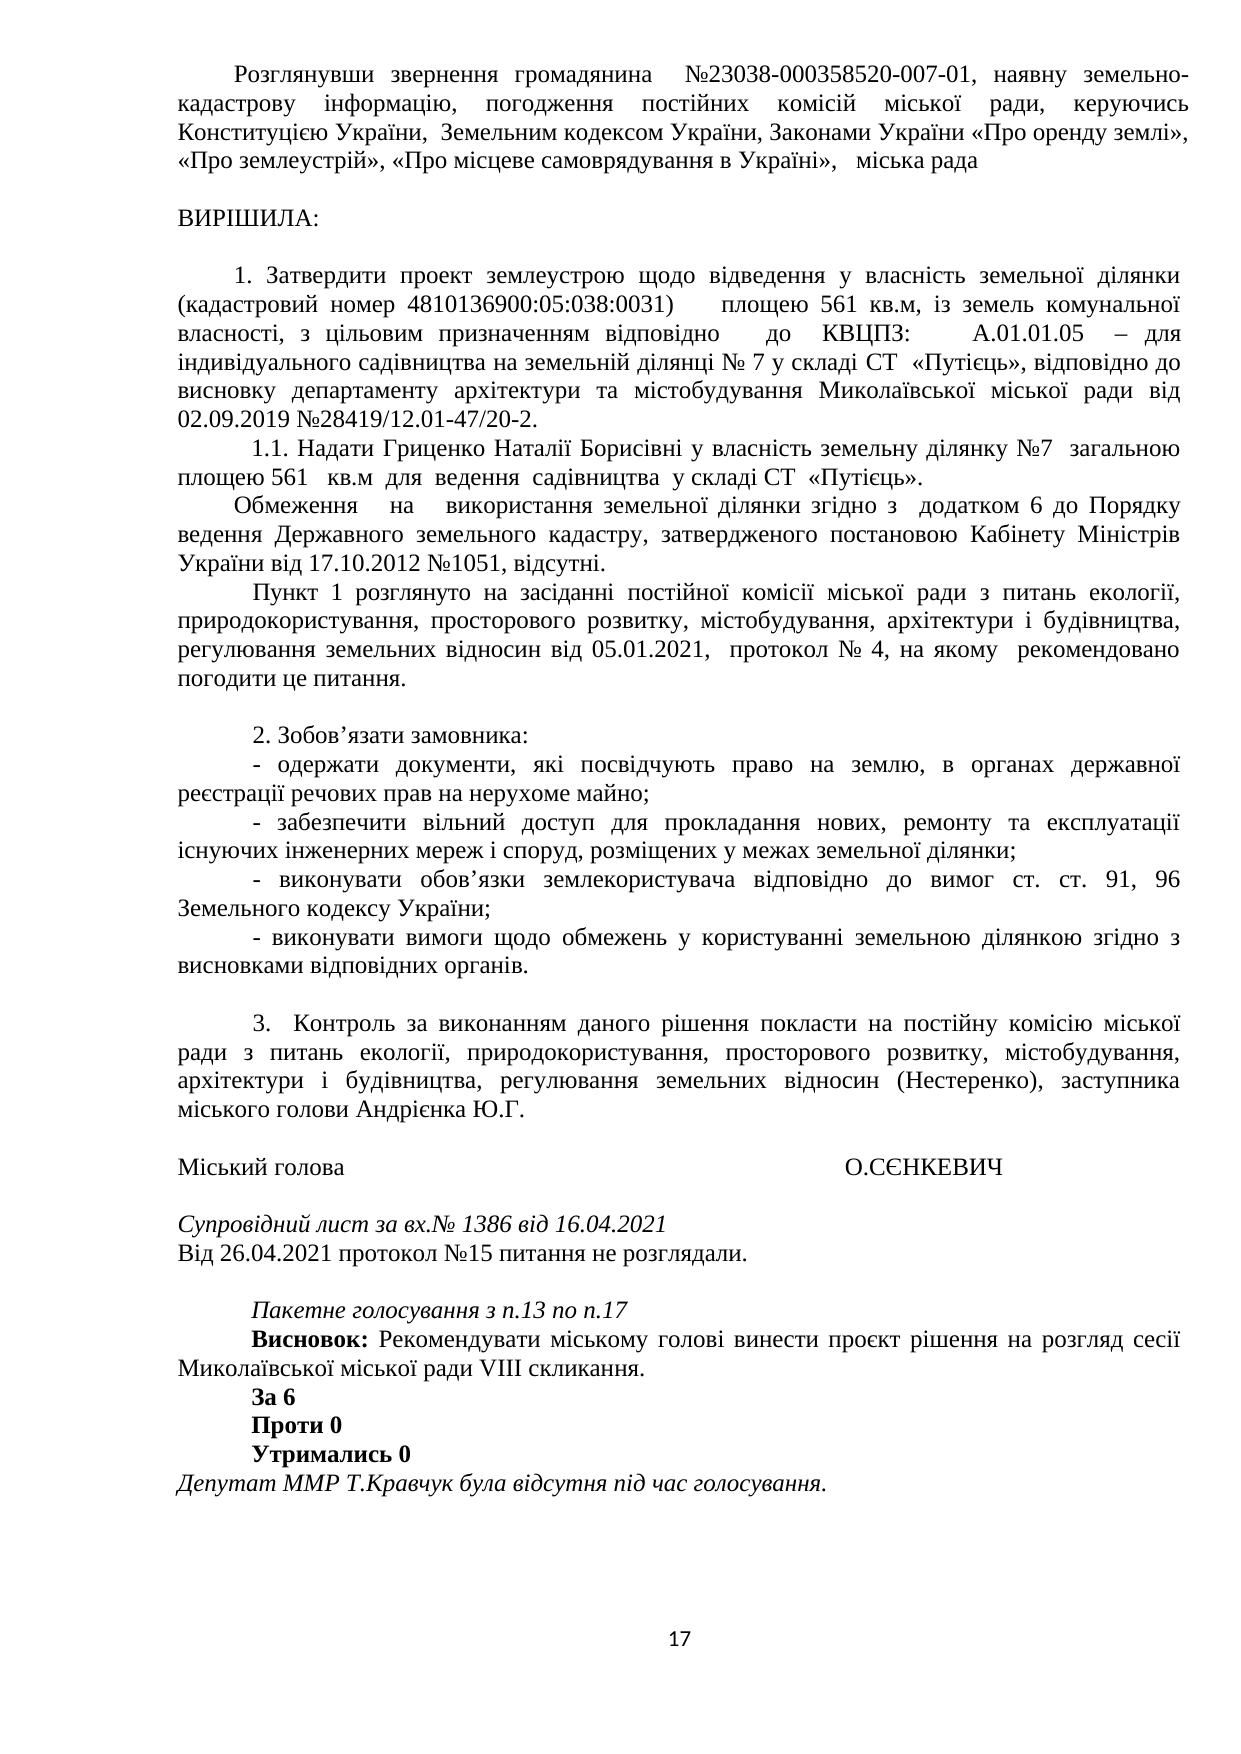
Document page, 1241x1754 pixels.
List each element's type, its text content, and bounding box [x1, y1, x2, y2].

text - забезпечити вільний доступ для прокладання нових, ремонту та експлуатації існуючих інженерних мереж і споруд, розміщених у межах земельної ділянки; [177, 807, 1181, 864]
text Міський голова О.СЄНКЕВИЧ [177, 1152, 1181, 1180]
text Від 26.04.2021 протокол №15 питання не розглядали. [177, 1238, 1181, 1267]
text 2. Зобов’язати замовника: [177, 720, 1181, 749]
text 1. Затвердити проект землеустрою щодо відведення у власність земельної ділянки (кадастровий номер 4810136900:05:038:0031) площею 561 кв.м, із земель комунальної власності, з цільовим призначенням відповідно до КВЦПЗ: А.01.01.05 – для індивідуального садівництва на земельній ділянці № 7 у складі СТ «Путієць», відповідно до висновку департаменту архітектури та містобудування Миколаївської міської ради від 02.09.2019 №28419/12.01-47/20-2. [177, 260, 1181, 433]
text Висновок: Рекомендувати міському голові винести проєкт рішення на розгляд сесії Миколаївської міської ради VIII скликання. [177, 1324, 1181, 1382]
text Пакетне голосування з п.13 по п.17 [177, 1295, 1181, 1324]
text - виконувати вимоги щодо обмежень у користуванні земельною ділянкою згідно з висновками відповідних органів. [177, 922, 1181, 979]
text За 6 [251, 1382, 1181, 1410]
text Депутат ММР Т.Кравчук була відсутня під час голосування. [177, 1468, 1181, 1497]
text Утримались 0 [251, 1439, 1181, 1468]
text Проти 0 [251, 1410, 1181, 1439]
text - виконувати обов’язки землекористувача відповідно до вимог ст. ст. 91, 96 Земельного кодексу України; [177, 864, 1181, 922]
text Розглянувши звернення громадянина №23038-000358520-007-01, наявну земельно-кадастрову інформацію, погодження постійних комісій міської ради, керуючись Конституцією України, Земельним кодексом України, Законами України «Про оренду землі», «Про землеустрій», «Про місцеве самоврядування в Україні», міська рада [177, 59, 1189, 174]
text Пункт 1 розглянуто на засіданні постійної комісії міської ради з питань екології, природокористування, просторового розвитку, містобудування, архітектури і будівництва, регулювання земельних відносин від 05.01.2021, протокол № 4, на якому рекомендовано погодити це питання. [177, 577, 1181, 692]
text 1.1. Надати Гриценко Наталії Борисівні у власність земельну ділянку №7 загальною площею 561 кв.м для ведення садівництва у складі СТ «Путієць». [177, 433, 1181, 490]
text Супровідний лист за вх.№ 1386 від 16.04.2021 [177, 1209, 1181, 1238]
text - одержати документи, які посвідчують право на землю, в органах державної реєстрації речових прав на нерухоме майно; [177, 749, 1181, 807]
text 3. Контроль за виконанням даного рішення покласти на постійну комісію міської ради з питань екології, природокористування, просторового розвитку, містобудування, архітектури і будівництва, регулювання земельних відносин (Нестеренко), заступника міського голови Андрієнка Ю.Г. [177, 1008, 1181, 1123]
text Обмеження на використання земельної ділянки згідно з додатком 6 до Порядку ведення Державного земельного кадастру, затвердженого постановою Кабінету Міністрів України від 17.10.2012 №1051, відсутні. [177, 490, 1181, 577]
text ВИРІШИЛА: [177, 203, 1189, 232]
